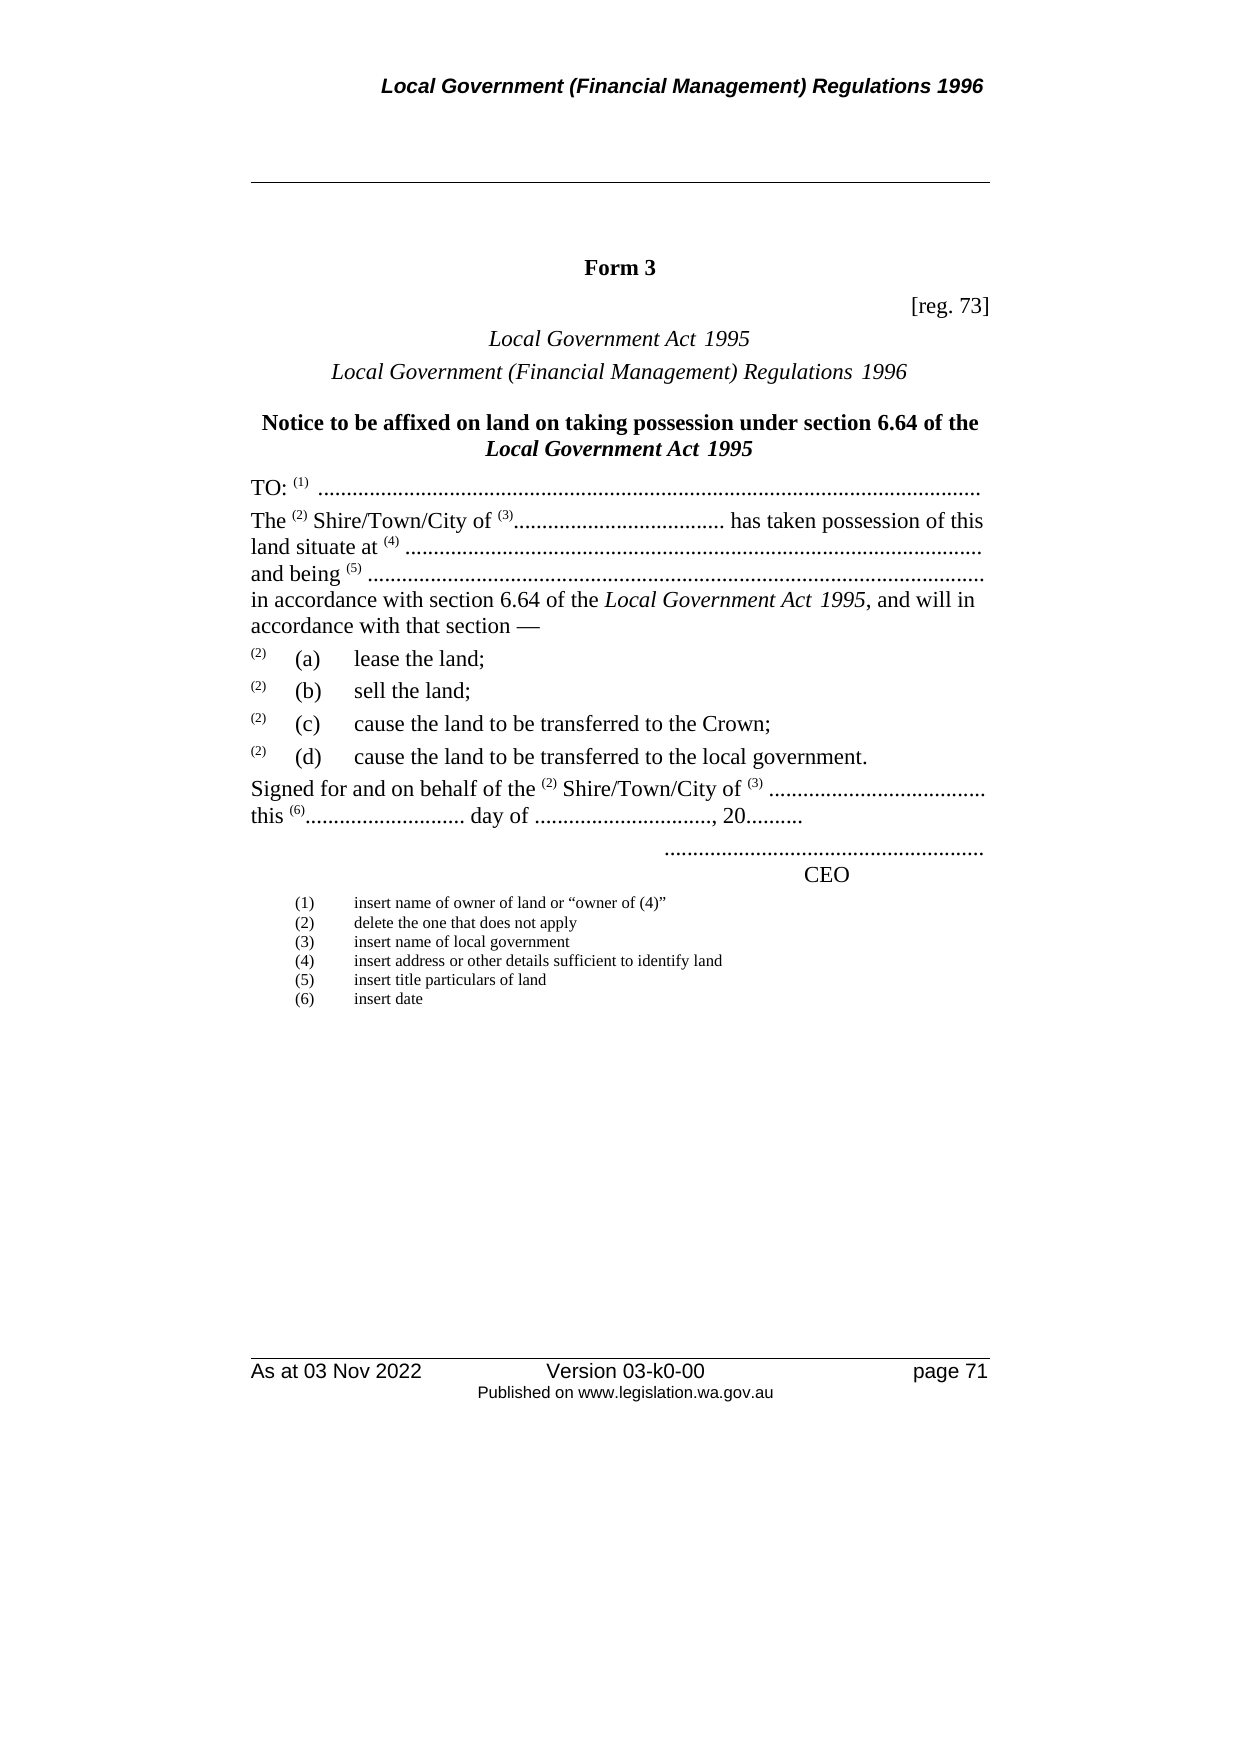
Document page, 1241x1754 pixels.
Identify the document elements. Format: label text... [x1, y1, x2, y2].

text (1) insert name of owner of land or “owner of (4)” [251, 893, 990, 912]
text Signed for and on behalf of the (2) Shire/Town/City of (3) ...................................... this (6)............................ day of ..............................., 20.......... [251, 775, 990, 828]
text The (2) Shire/Town/City of (3)..................................... has taken possession of this land situate at (4) ..................................................................................................... and being (5) ............................................................................................................ in accordance with section 6.64 of the Local Government Act 1995, and will in accordance with that section — [251, 507, 990, 639]
text (2) (a) lease the land; [251, 645, 990, 671]
text ........................................................ [664, 834, 990, 861]
text Form 3 [251, 254, 990, 280]
text Local Government Act 1995 [251, 325, 990, 352]
text Notice to be affixed on land on taking possession under section 6.64 of the Local Government Act 1995 [251, 409, 990, 462]
text Local Government (Financial Management) Regulations 1996 [251, 358, 990, 384]
text (2) (d) cause the land to be transferred to the local government. [251, 743, 990, 769]
text (4) insert address or other details sufficient to identify land [251, 951, 990, 970]
text [reg. 73] [251, 293, 990, 319]
text (2) delete the one that does not apply [251, 912, 990, 932]
text TO: (1) .................................................................................................................... [251, 474, 990, 501]
text (2) (b) sell the land; [251, 678, 990, 704]
text CEO [664, 861, 990, 887]
text (6) insert date [251, 989, 990, 1008]
text (3) insert name of local government [251, 932, 990, 951]
text (5) insert title particulars of land [251, 970, 990, 989]
text (2) (c) cause the land to be transferred to the Crown; [251, 710, 990, 737]
